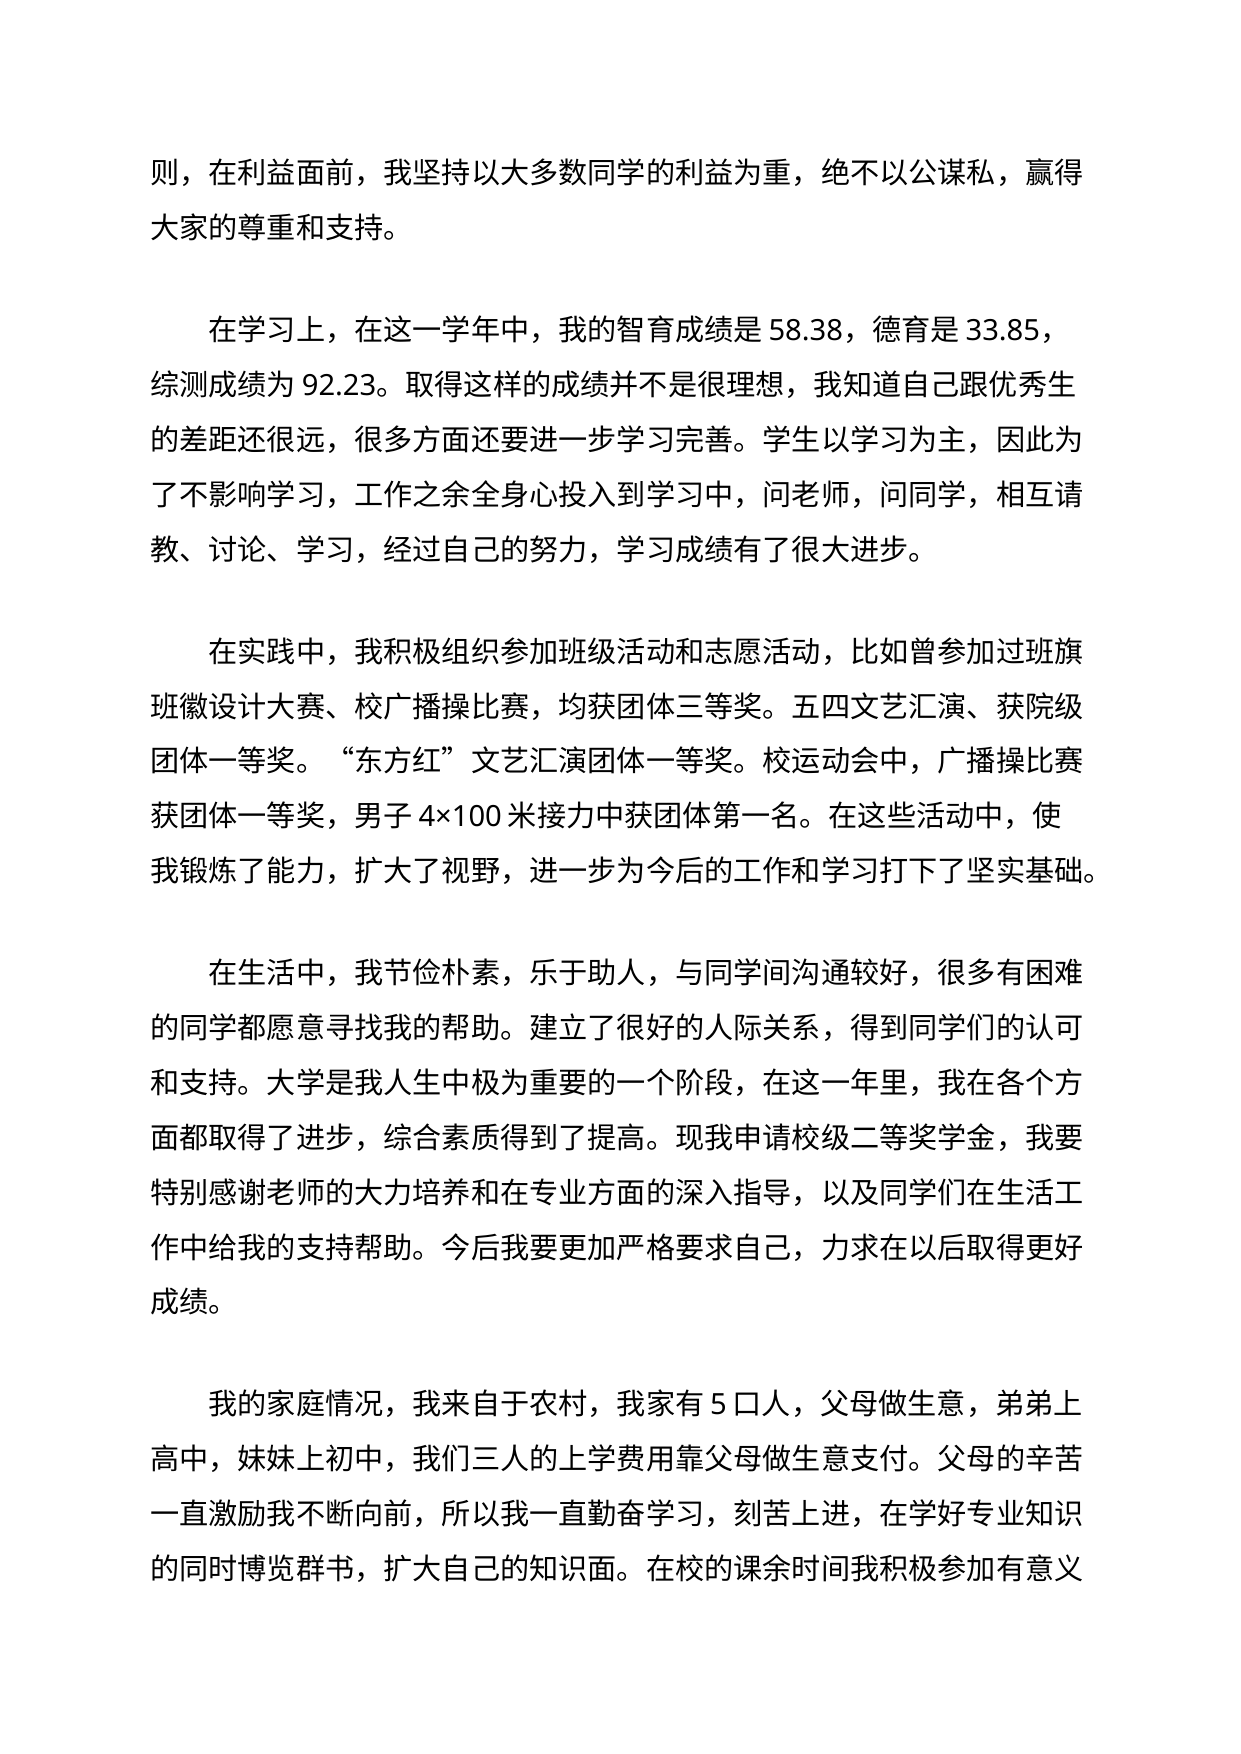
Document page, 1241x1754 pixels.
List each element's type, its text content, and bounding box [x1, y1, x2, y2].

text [150, 1381, 1090, 1588]
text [150, 150, 1090, 247]
text 在生活中，我节俭朴素，乐于助人，与同学间沟通较好，很多有困难的同学都愿意寻找我的帮助。建立了很好的人际关系，得到同学们的认可和支持。大学是我人生中极为重要的一个阶段，在这一年里，我在各个方面都取得了进步，综合素质得到了提高。现我申请校级二等奖学金，我要特别感谢老师的大力培养和在专业方面的深入指导，以及同学们在生活工作中给我的支持帮助。今后我要更加严格要求自己，力求在以后取得更好成绩。 [150, 950, 1090, 1321]
text 在实践中，我积极组织参加班级活动和志愿活动，比如曾参加过班旗班徽设计大赛、校广播操比赛，均获团体三等奖。五四文艺汇演、获院级团体一等奖。“东方红”文艺汇演团体一等奖。校运动会中，广播操比赛获团体一等奖，男子4×100米接力中获团体第一名。在这些活动中，使我锻炼了能力，扩大了视野，进一步为今后的工作和学习打下了坚实基础。 [150, 628, 1090, 890]
text 在学习上，在这一学年中，我的智育成绩是58.38，德育是33.85，综测成绩为92.23。取得这样的成绩并不是很理想，我知道自己跟优秀生的差距还很远，很多方面还要进一步学习完善。学生以学习为主，因此为了不影响学习，工作之余全身心投入到学习中，问老师，问同学，相互请教、讨论、学习，经过自己的努力，学习成绩有了很大进步。 [150, 307, 1090, 569]
